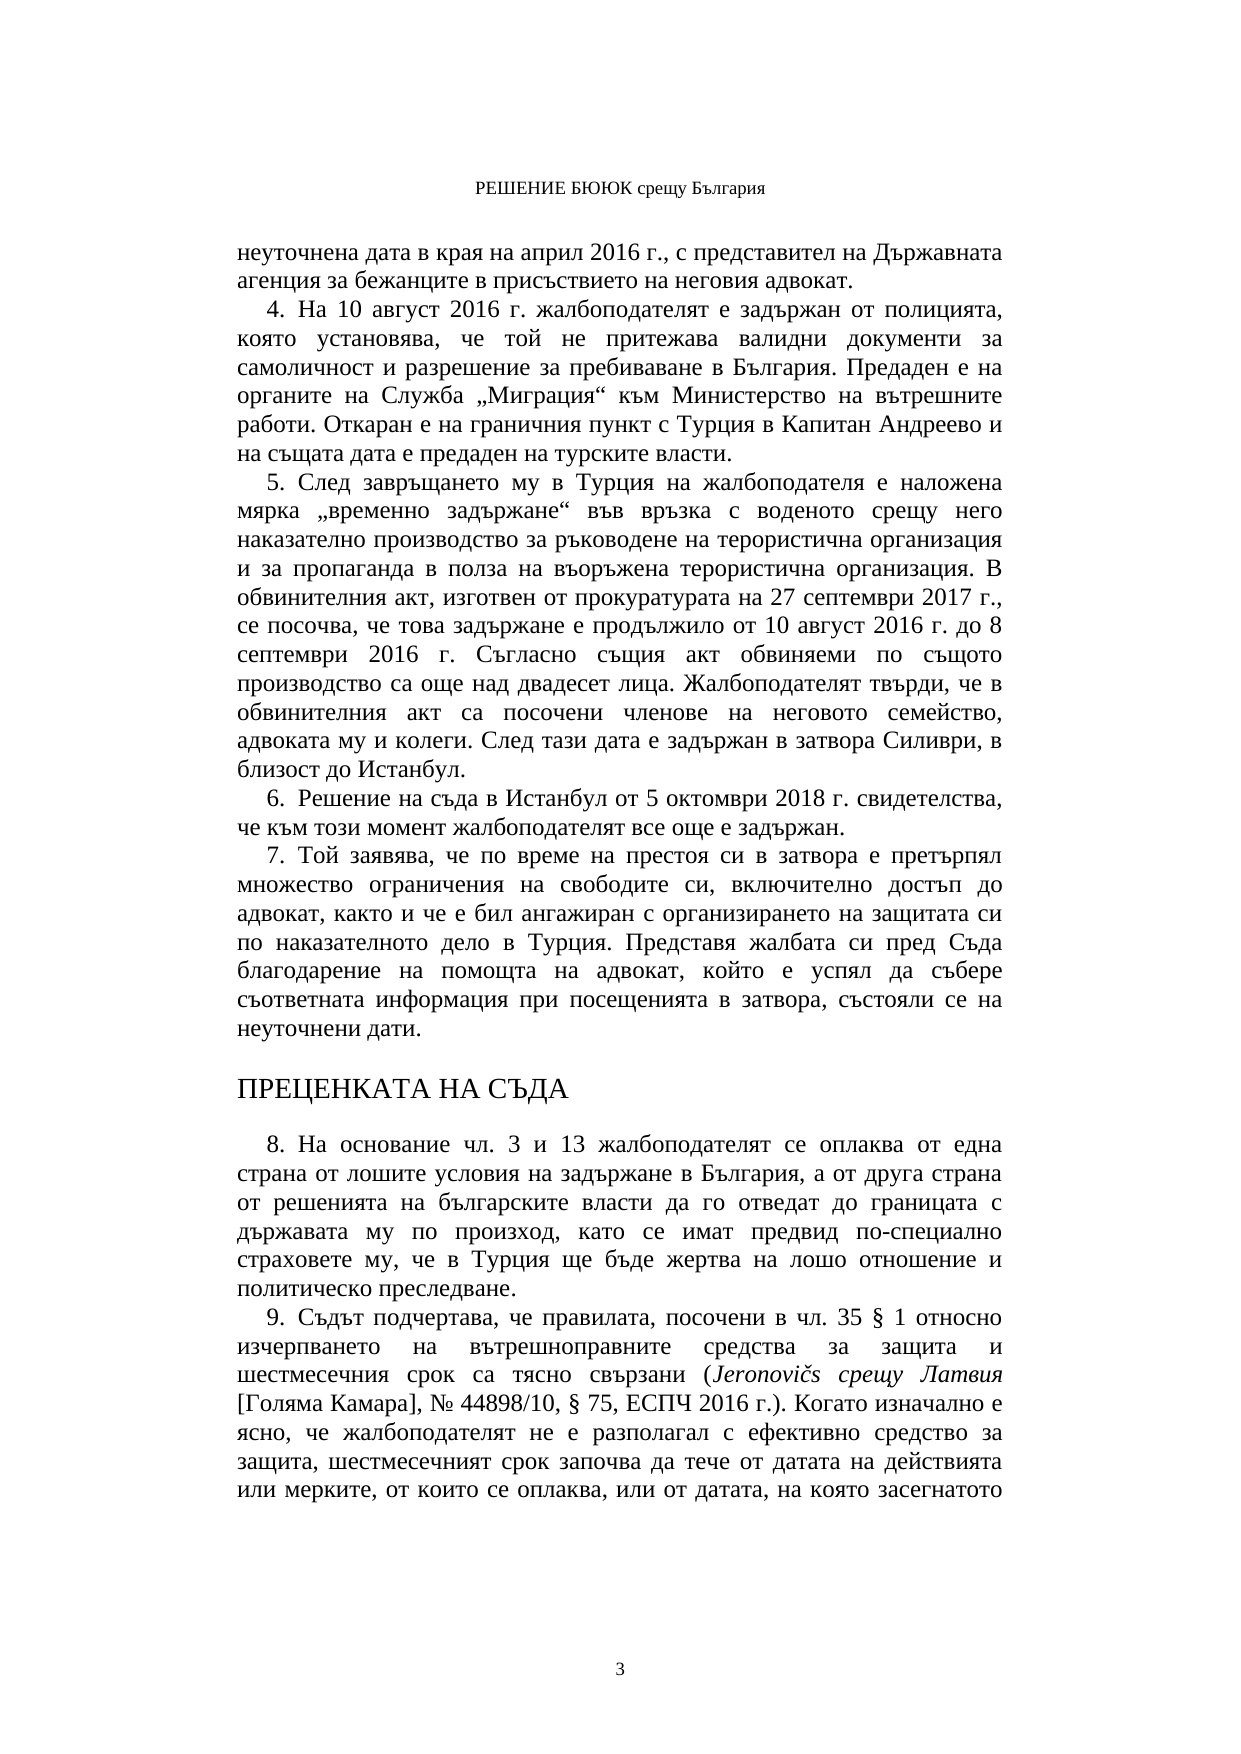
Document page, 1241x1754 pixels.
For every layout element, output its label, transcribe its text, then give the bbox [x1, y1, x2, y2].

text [237, 237, 1003, 294]
text 4. На 10 август 2016 г. жалбоподателят е задържан от полицията, която установява, че той не притежава валидни документи за самоличност и разрешение за пребиваване в България. Предаден е на органите на Служба „Миграция“ към Министерство на вътрешните работи. Откаран е на граничния пункт с Турция в Капитан Андреево и на същата дата е предаден на турските власти. [237, 294, 1003, 467]
text 6. Решение на съда в Истанбул от 5 октомври 2018 г. свидетелства, че към този момент жалбоподателят все още е задържан. [237, 783, 1003, 841]
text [237, 1302, 1003, 1503]
text 7. Той заявява, че по време на престоя си в затвора е претърпял множество ограничения на свободите си, включително достъп до адвокат, както и че е бил ангажиран с организирането на защитата си по наказателното дело в Турция. Представя жалбата си пред Съда благодарение на помощта на адвокат, който е успял да събере съответната информация при посещенията в затвора, състояли се на неуточнени дати. [237, 841, 1003, 1042]
list ПРЕЦЕНКАТА НА СЪДА [237, 1071, 1003, 1104]
text 8. На основание чл. 3 и 13 жалбоподателят се оплаква от една страна от лошите условия на задържане в България, а от друга страна от решенията на българските власти да го отведат до границата с държавата му по произход, като се имат предвид по-специално страховете му, че в Турция ще бъде жертва на лошо отношение и политическо преследване. [237, 1129, 1003, 1302]
text 5. След завръщането му в Турция на жалбоподателя е наложена мярка „временно задържане“ във връзка с воденото срещу него наказателно производство за ръководене на терористична организация и за пропаганда в полза на въоръжена терористична организация. В обвинителния акт, изготвен от прокуратурата на 27 септември 2017 г., се посочва, че това задържане е продължило от 10 август 2016 г. до 8 септември 2016 г. Съгласно същия акт обвиняеми по същото производство са още над двадесет лица. Жалбоподателят твърди, че в обвинителния акт са посочени членове на неговото семейство, адвоката му и колеги. След тази дата е задържан в затвора Силиври, в близост до Истанбул. [237, 467, 1003, 783]
